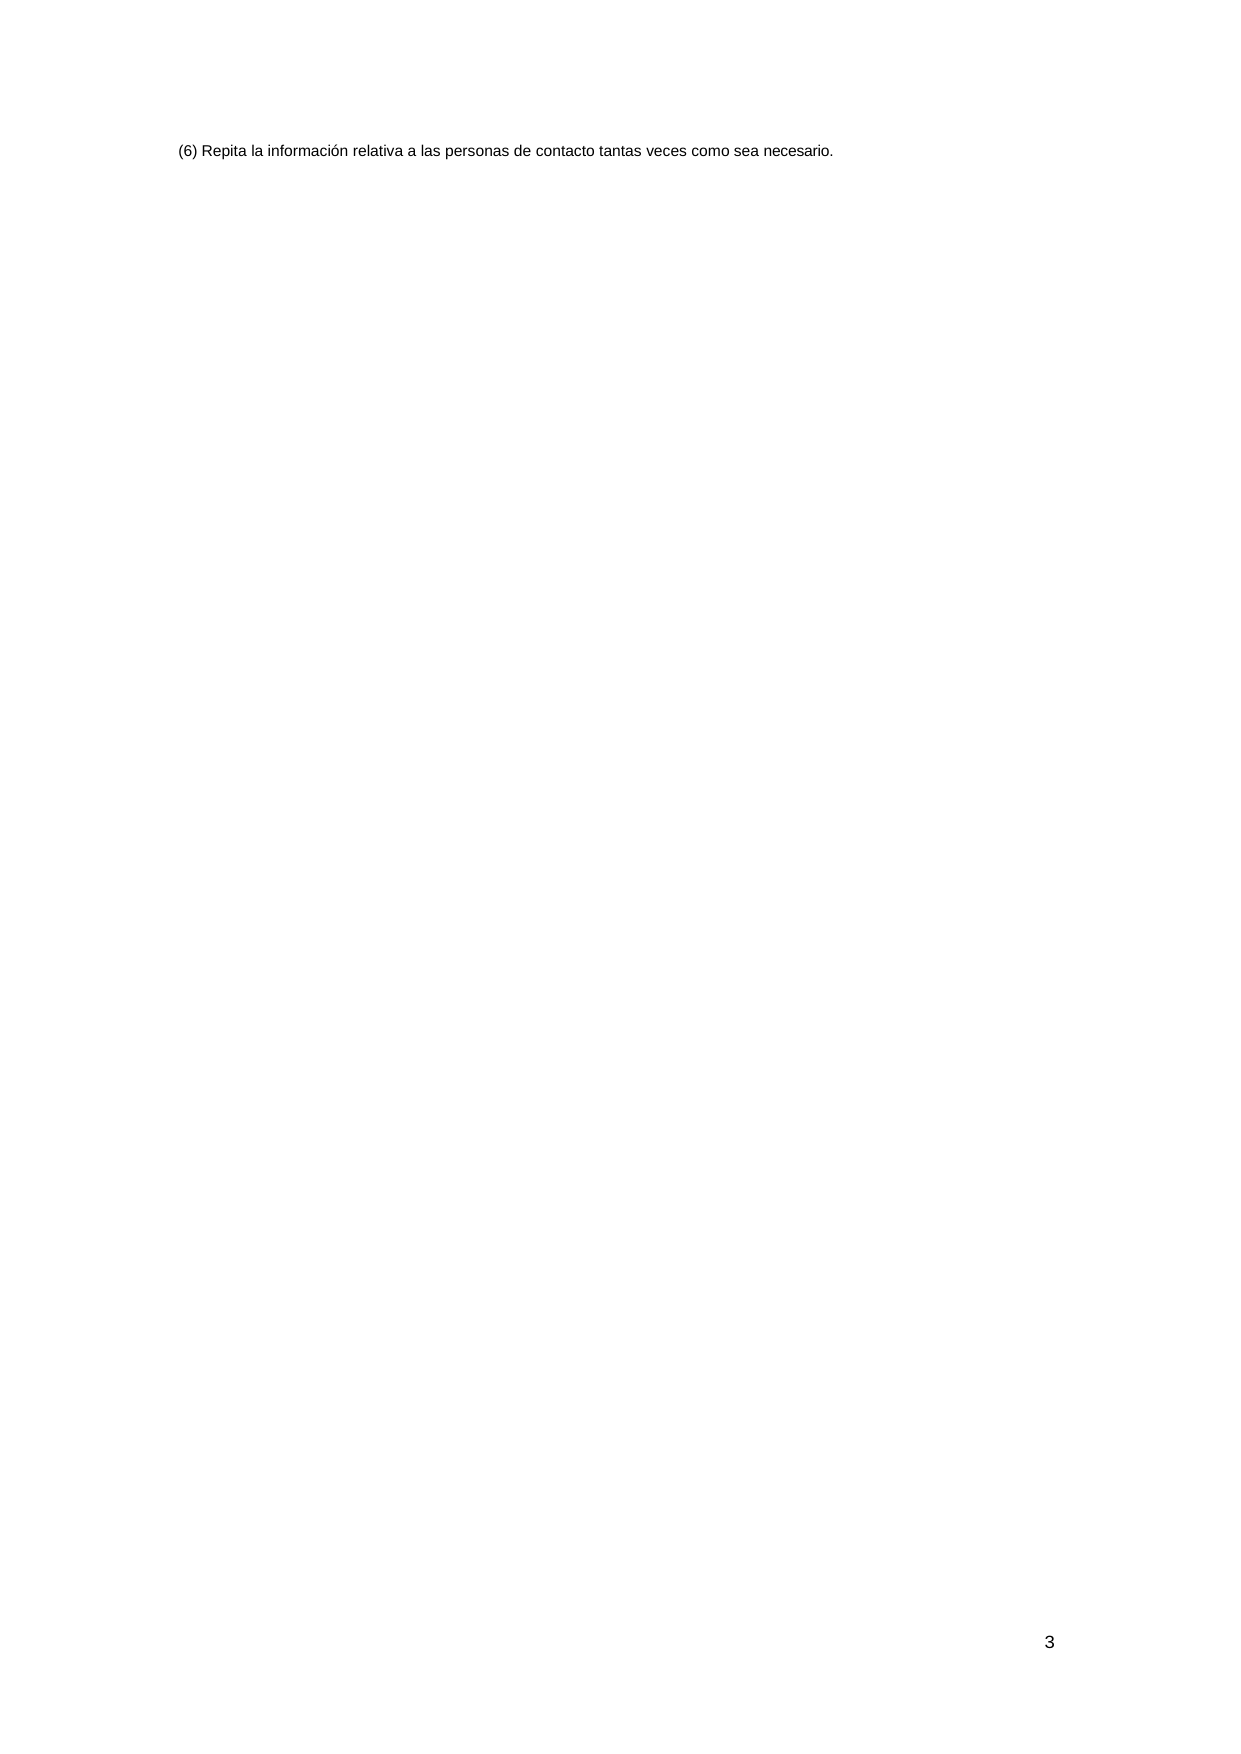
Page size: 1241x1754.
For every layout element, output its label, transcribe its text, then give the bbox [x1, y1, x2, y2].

list Repita la información relativa a las personas de contacto tantas veces como sea necesario. [178, 142, 1140, 160]
